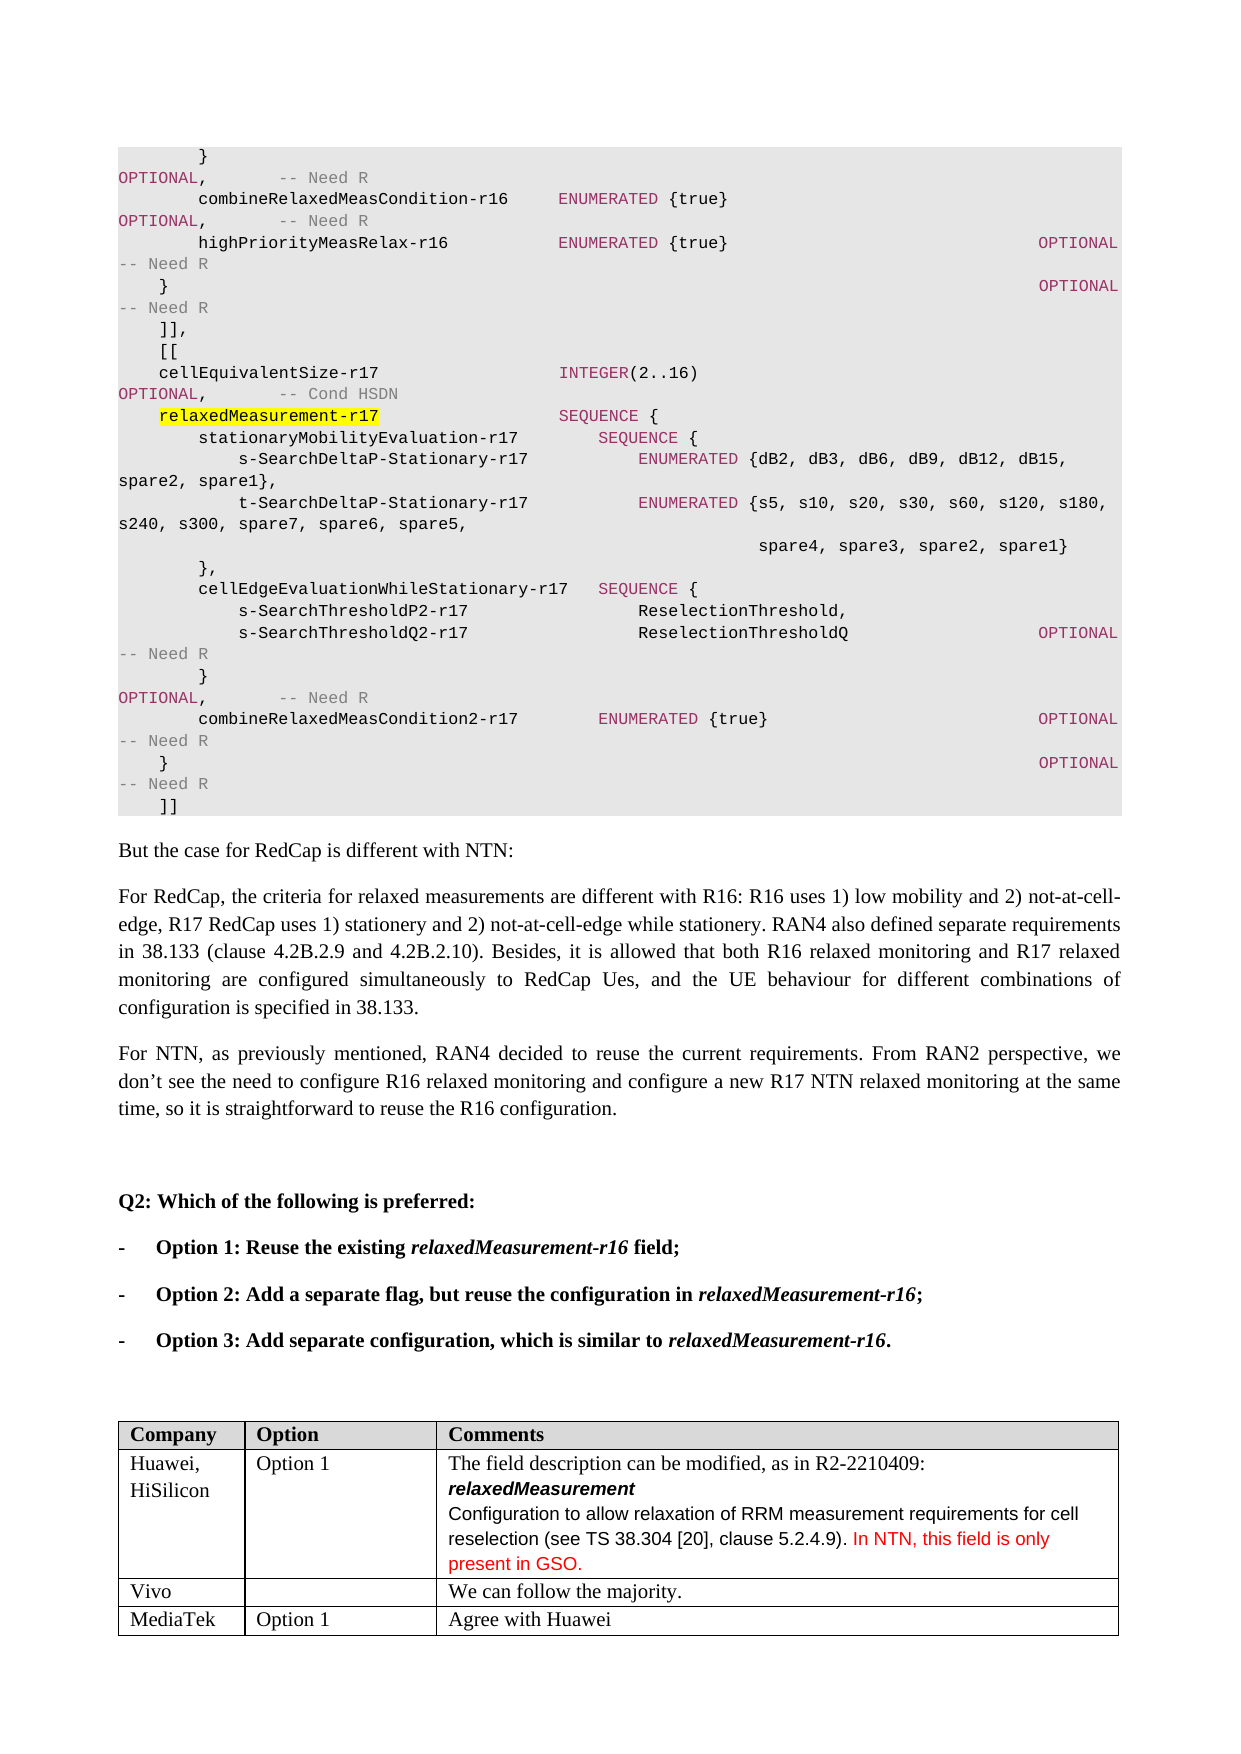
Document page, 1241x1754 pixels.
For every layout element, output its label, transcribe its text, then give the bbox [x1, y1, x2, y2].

table_header Company [119, 1422, 244, 1449]
table_cell Agree with Huawei [437, 1607, 1118, 1635]
table_cell Vivo [119, 1579, 244, 1606]
text } OPTIONAL -- Need R [118, 754, 1122, 795]
table_header Comments [437, 1422, 1118, 1449]
text relaxedMeasurement-r17 SEQUENCE { [118, 407, 1122, 426]
table_cell We can follow the majority. [437, 1579, 1118, 1606]
text s-SearchThresholdP2-r17 ReselectionThreshold, [118, 602, 1122, 621]
table_cell Huawei, HiSilicon [119, 1450, 244, 1577]
table_cell Option 1 [246, 1607, 436, 1635]
text } OPTIONAL, -- Need R [118, 667, 1122, 708]
text combineRelaxedMeasCondition2-r17 ENUMERATED {true} OPTIONAL -- Need R [118, 711, 1122, 751]
text combineRelaxedMeasCondition-r16 ENUMERATED {true} OPTIONAL, -- Need R [118, 191, 1122, 231]
table_cell MediaTek [119, 1607, 244, 1635]
table_cell [246, 1579, 436, 1606]
text stationaryMobilityEvaluation-r17 SEQUENCE { [118, 429, 1122, 448]
text } OPTIONAL, -- Need R [118, 147, 1122, 188]
table_header Option [246, 1422, 436, 1449]
text Q2: Which of the following is preferred: [118, 1189, 1122, 1213]
text cellEquivalentSize-r17 INTEGER(2..16) OPTIONAL, -- Cond HSDN [118, 364, 1122, 405]
text highPriorityMeasRelax-r16 ENUMERATED {true} OPTIONAL -- Need R [118, 234, 1122, 275]
text [[ [118, 342, 1122, 361]
text For NTN, as previously mentioned, RAN4 decided to reuse the current requirements. From RAN2 perspective, we don’t see the need to configure R16 relaxed monitoring and configure a new R17 NTN relaxed monitoring at the same time, so it is straightforward to reuse the R16 configuration. [118, 1041, 1122, 1120]
text t-SearchDeltaP-Stationary-r17 ENUMERATED {s5, s10, s20, s30, s60, s120, s180, s240, s300, spare7, spare6, spare5, [118, 494, 1122, 535]
table_cell The field description can be modified, as in R2-2210409: relaxedMeasurement Configuration to allow relaxation of RRM measurement requirements for cell reselection (see TS 38.304 [20], clause 5.2.4.9). In NTN, this field is only present in GSO. [437, 1450, 1118, 1577]
text cellEdgeEvaluationWhileStationary-r17 SEQUENCE { [118, 581, 1122, 600]
text But the case for RedCap is different with NTN: [118, 838, 1122, 862]
text ]], [118, 321, 1122, 340]
text s-SearchThresholdQ2-r17 ReselectionThresholdQ OPTIONAL -- Need R [118, 624, 1122, 665]
list Option 1: Reuse the existing relaxedMeasurement-r16 field; [118, 1235, 1122, 1259]
text }, [118, 559, 1122, 578]
text For RedCap, the criteria for relaxed measurements are different with R16: R16 uses 1) low mobility and 2) not-at-cell-edge, R17 RedCap uses 1) stationery and 2) not-at-cell-edge while stationery. RAN4 also defined separate requirements in 38.133 (clause 4.2B.2.9 and 4.2B.2.10). Besides, it is allowed that both R16 relaxed monitoring and R17 relaxed monitoring are configured simultaneously to RedCap Ues, and the UE behaviour for different combinations of configuration is specified in 38.133. [118, 884, 1122, 1019]
text } OPTIONAL -- Need R [118, 277, 1122, 318]
text ]] [118, 797, 1122, 816]
list Option 2: Add a separate flag, but reuse the configuration in relaxedMeasurement-r16; [118, 1282, 1122, 1306]
text s-SearchDeltaP-Stationary-r17 ENUMERATED {dB2, dB3, dB6, dB9, dB12, dB15, spare2, spare1}, [118, 451, 1122, 491]
text spare4, spare3, spare2, spare1} [118, 537, 1122, 556]
list Option 3: Add separate configuration, which is similar to relaxedMeasurement-r16. [118, 1328, 1122, 1352]
table_cell Option 1 [246, 1450, 436, 1577]
